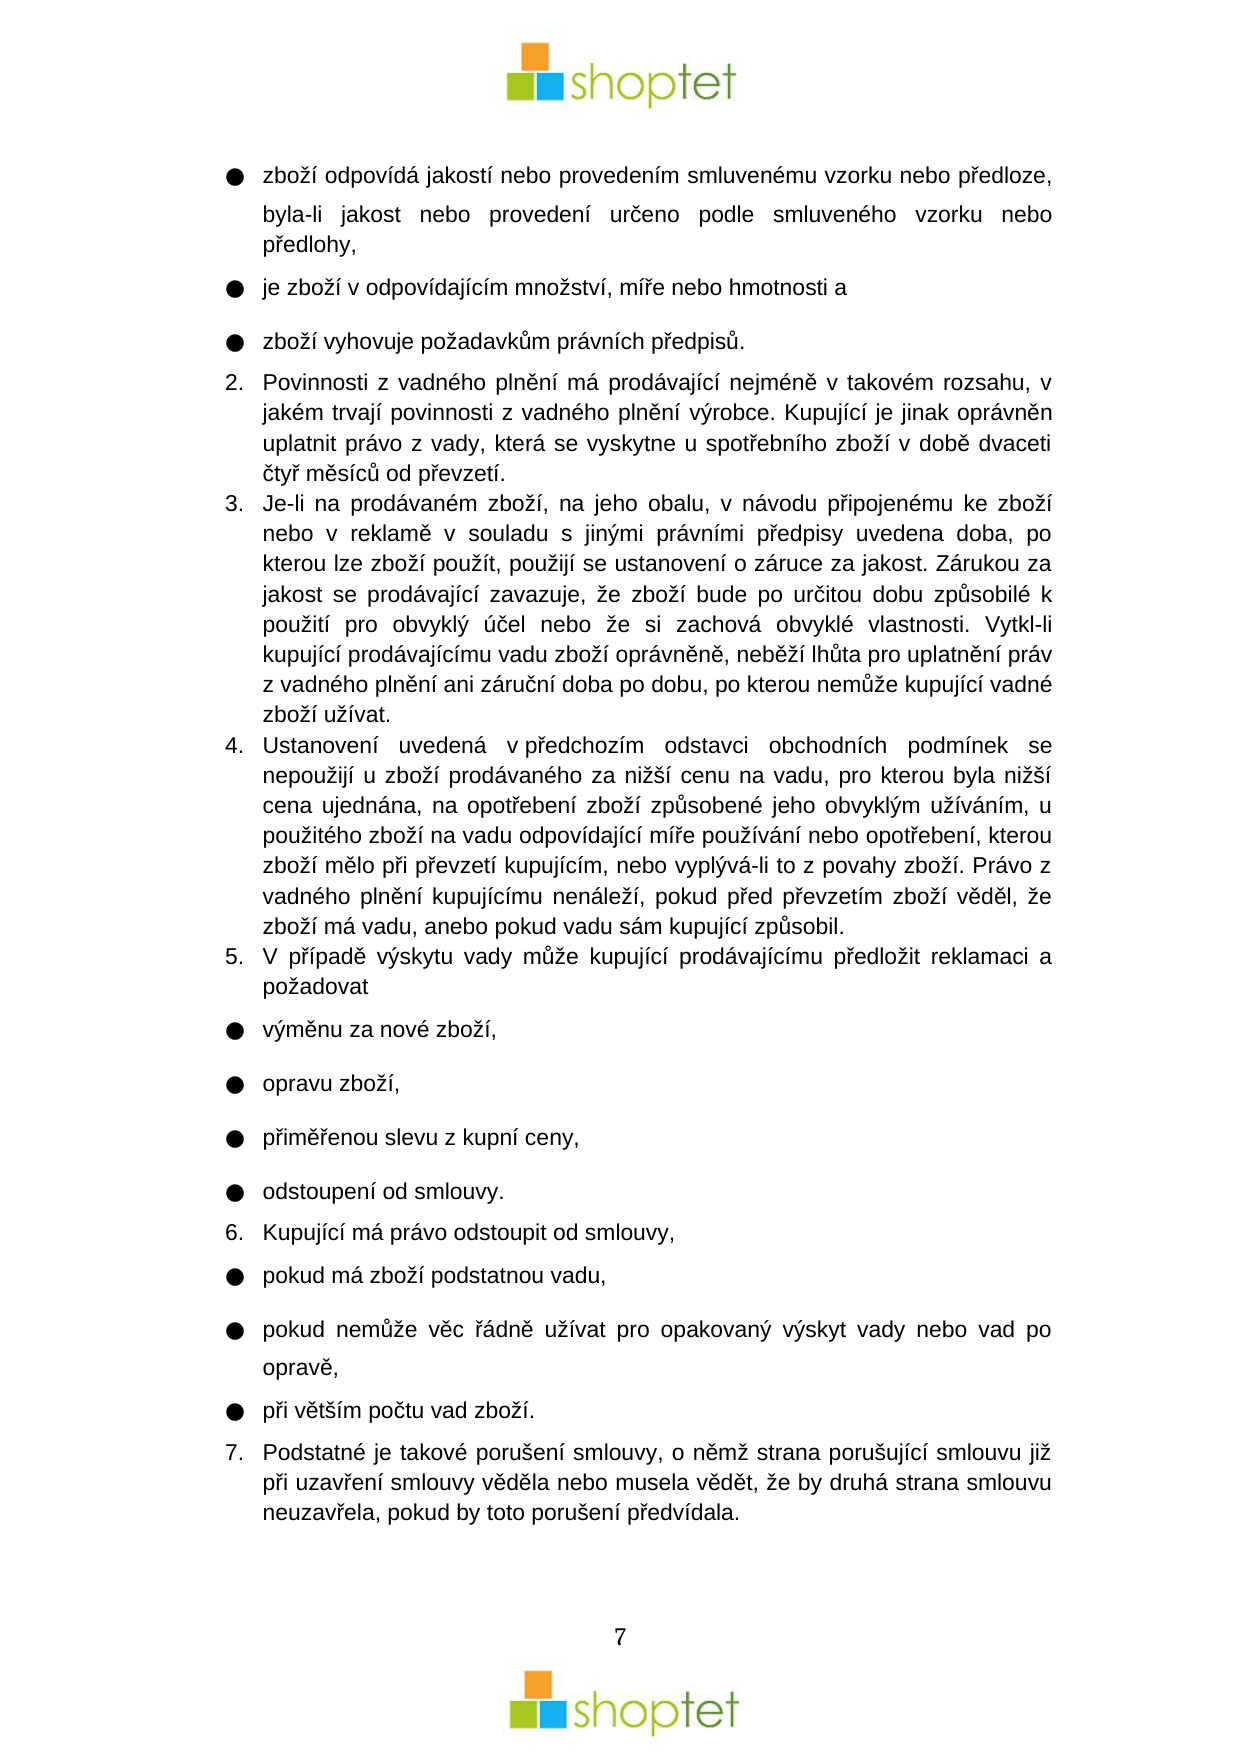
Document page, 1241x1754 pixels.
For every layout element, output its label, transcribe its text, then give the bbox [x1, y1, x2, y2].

list Povinnosti z vadného plnění má prodávající nejméně v takovém rozsahu, v jakém trvají povinnosti z vadného plnění výrobce. Kupující je jinak oprávněn uplatnit právo z vady, která se vyskytne u spotřebního zboží v době dvaceti čtyř měsíců od převzetí. [225, 369, 1053, 486]
picture [494, 1657, 753, 1745]
list Podstatné je takové porušení smlouvy, o němž strana porušující smlouvu již při uzavření smlouvy věděla nebo musela vědět, že by druhá strana smlouvu neuzavřela, pokud by toto porušení předvídala. [225, 1438, 1053, 1525]
list opravu zboží, [225, 1057, 1053, 1104]
list výměnu za nové zboží, [225, 1003, 1053, 1051]
picture [491, 29, 750, 117]
list Je-li na prodávaném zboží, na jeho obalu, v návodu připojenému ke zboží nebo v reklamě v souladu s jinými právními předpisy uvedena doba, po kterou lze zboží použít, použijí se ustanovení o záruce za jakost. Zárukou za jakost se prodávající zavazuje, že zboží bude po určitou dobu způsobilé k použití pro obvyklý účel nebo že si zachová obvyklé vlastnosti. Vytkl-li kupující prodávajícímu vadu zboží oprávněně, neběží lhůta pro uplatnění práv z vadného plnění ani záruční doba po dobu, po kterou nemůže kupující vadné zboží užívat. [225, 490, 1053, 728]
list V případě výskytu vady může kupující prodávajícímu předložit reklamaci a požadovat [225, 943, 1053, 1000]
list Ustanovení uvedená v předchozím odstavci obchodních podmínek se nepoužijí u zboží prodávaného za nižší cenu na vadu, pro kterou byla nižší cena ujednána, na opotřebení zboží způsobené jeho obvyklým užíváním, u použitého zboží na vadu odpovídající míře používání nebo opotřebení, kterou zboží mělo při převzetí kupujícím, nebo vyplývá-li to z povahy zboží. Právo z vadného plnění kupujícímu nenáleží, pokud před převzetím zboží věděl, že zboží má vadu, anebo pokud vadu sám kupující způsobil. [225, 732, 1053, 939]
list pokud má zboží podstatnou vadu, [225, 1249, 1053, 1297]
list při větším počtu vad zboží. [225, 1384, 1053, 1432]
list přiměřenou slevu z kupní ceny, [225, 1111, 1053, 1158]
list pokud nemůže věc řádně užívat pro opakovaný výskyt vady nebo vad po opravě, [225, 1303, 1053, 1381]
list zboží odpovídá jakostí nebo provedením smluvenému vzorku nebo předloze, byla-li jakost nebo provedení určeno podle smluveného vzorku nebo předlohy, [225, 150, 1053, 257]
list zboží vyhovuje požadavkům právních předpisů. [225, 315, 1053, 362]
list Kupující má právo odstoupit od smlouvy, [225, 1219, 1053, 1246]
list odstoupení od smlouvy. [225, 1165, 1053, 1212]
list je zboží v odpovídajícím množství, míře nebo hmotnosti a [225, 261, 1053, 308]
